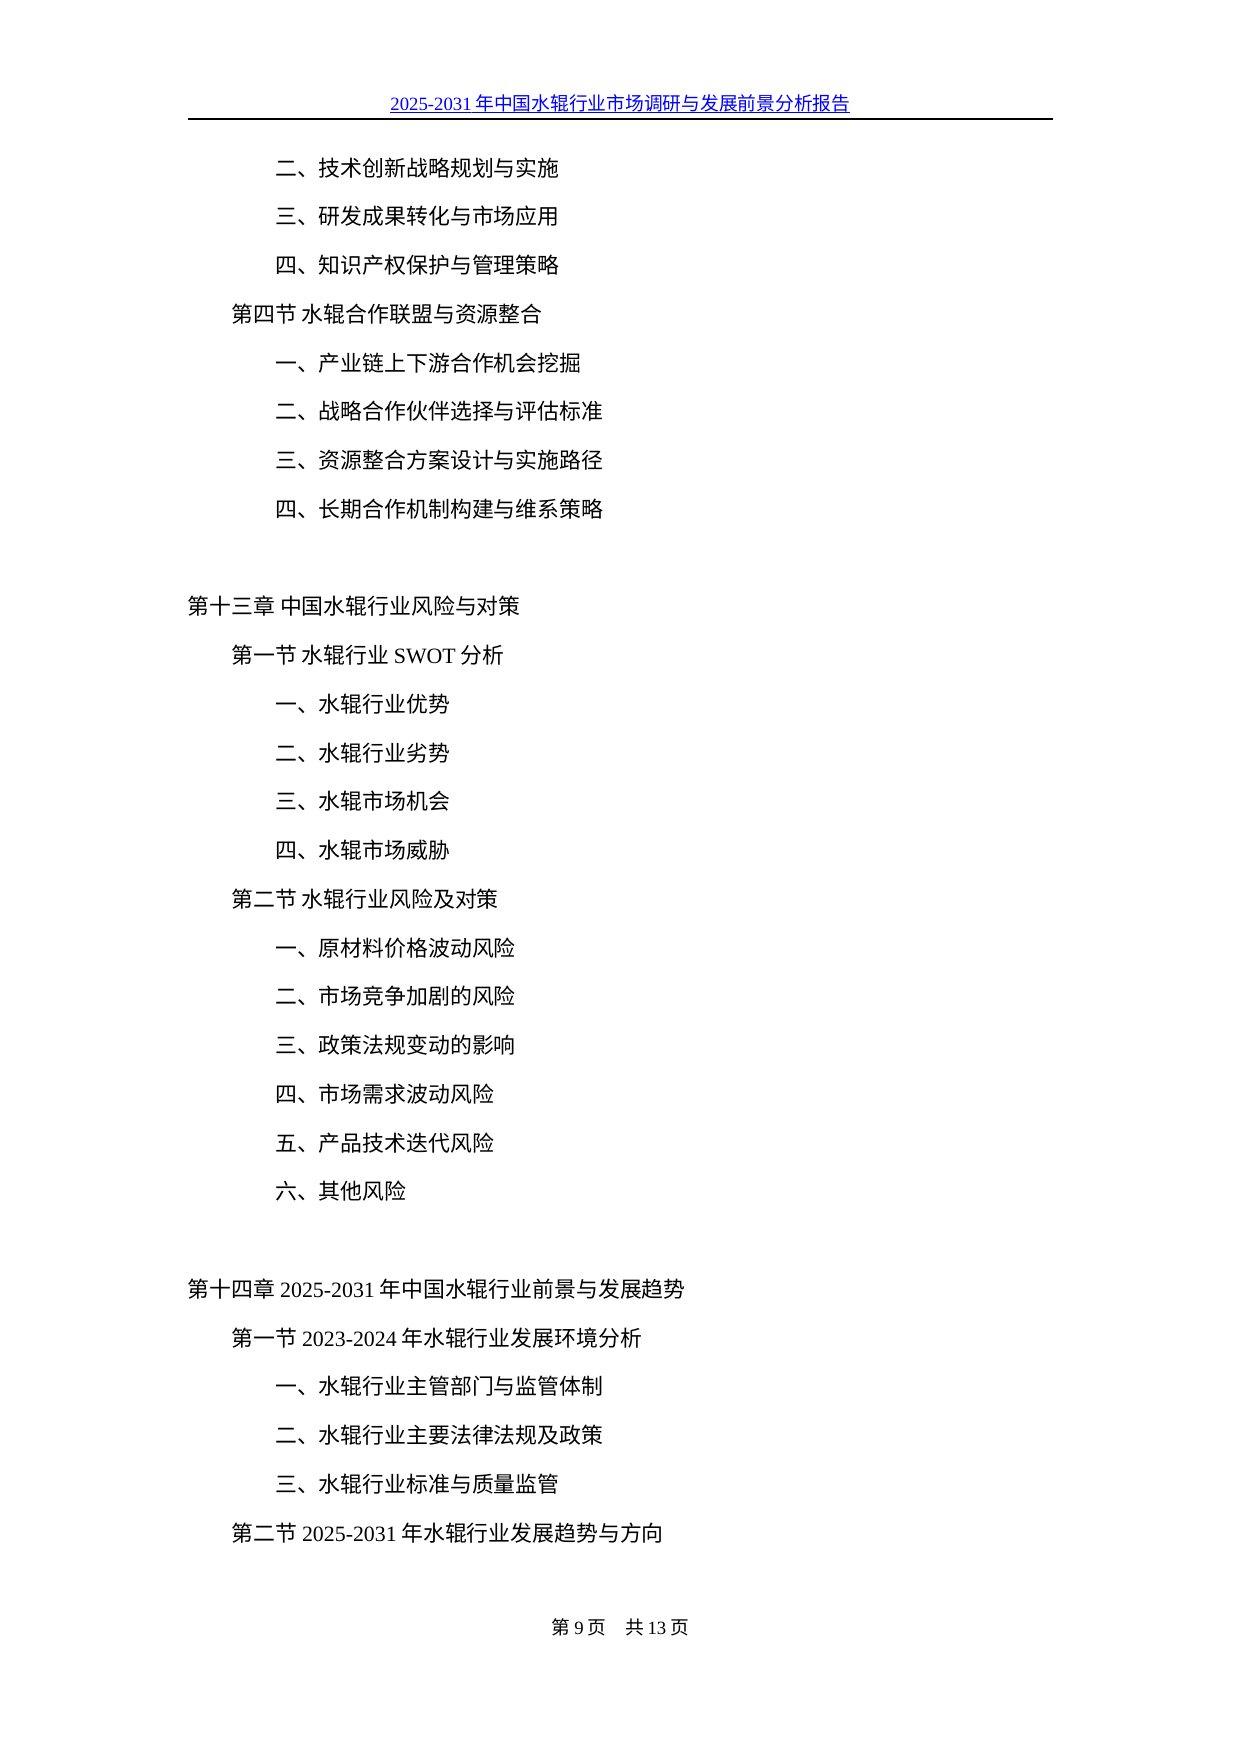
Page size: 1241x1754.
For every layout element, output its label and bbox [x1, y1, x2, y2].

text [187, 150, 1053, 1548]
